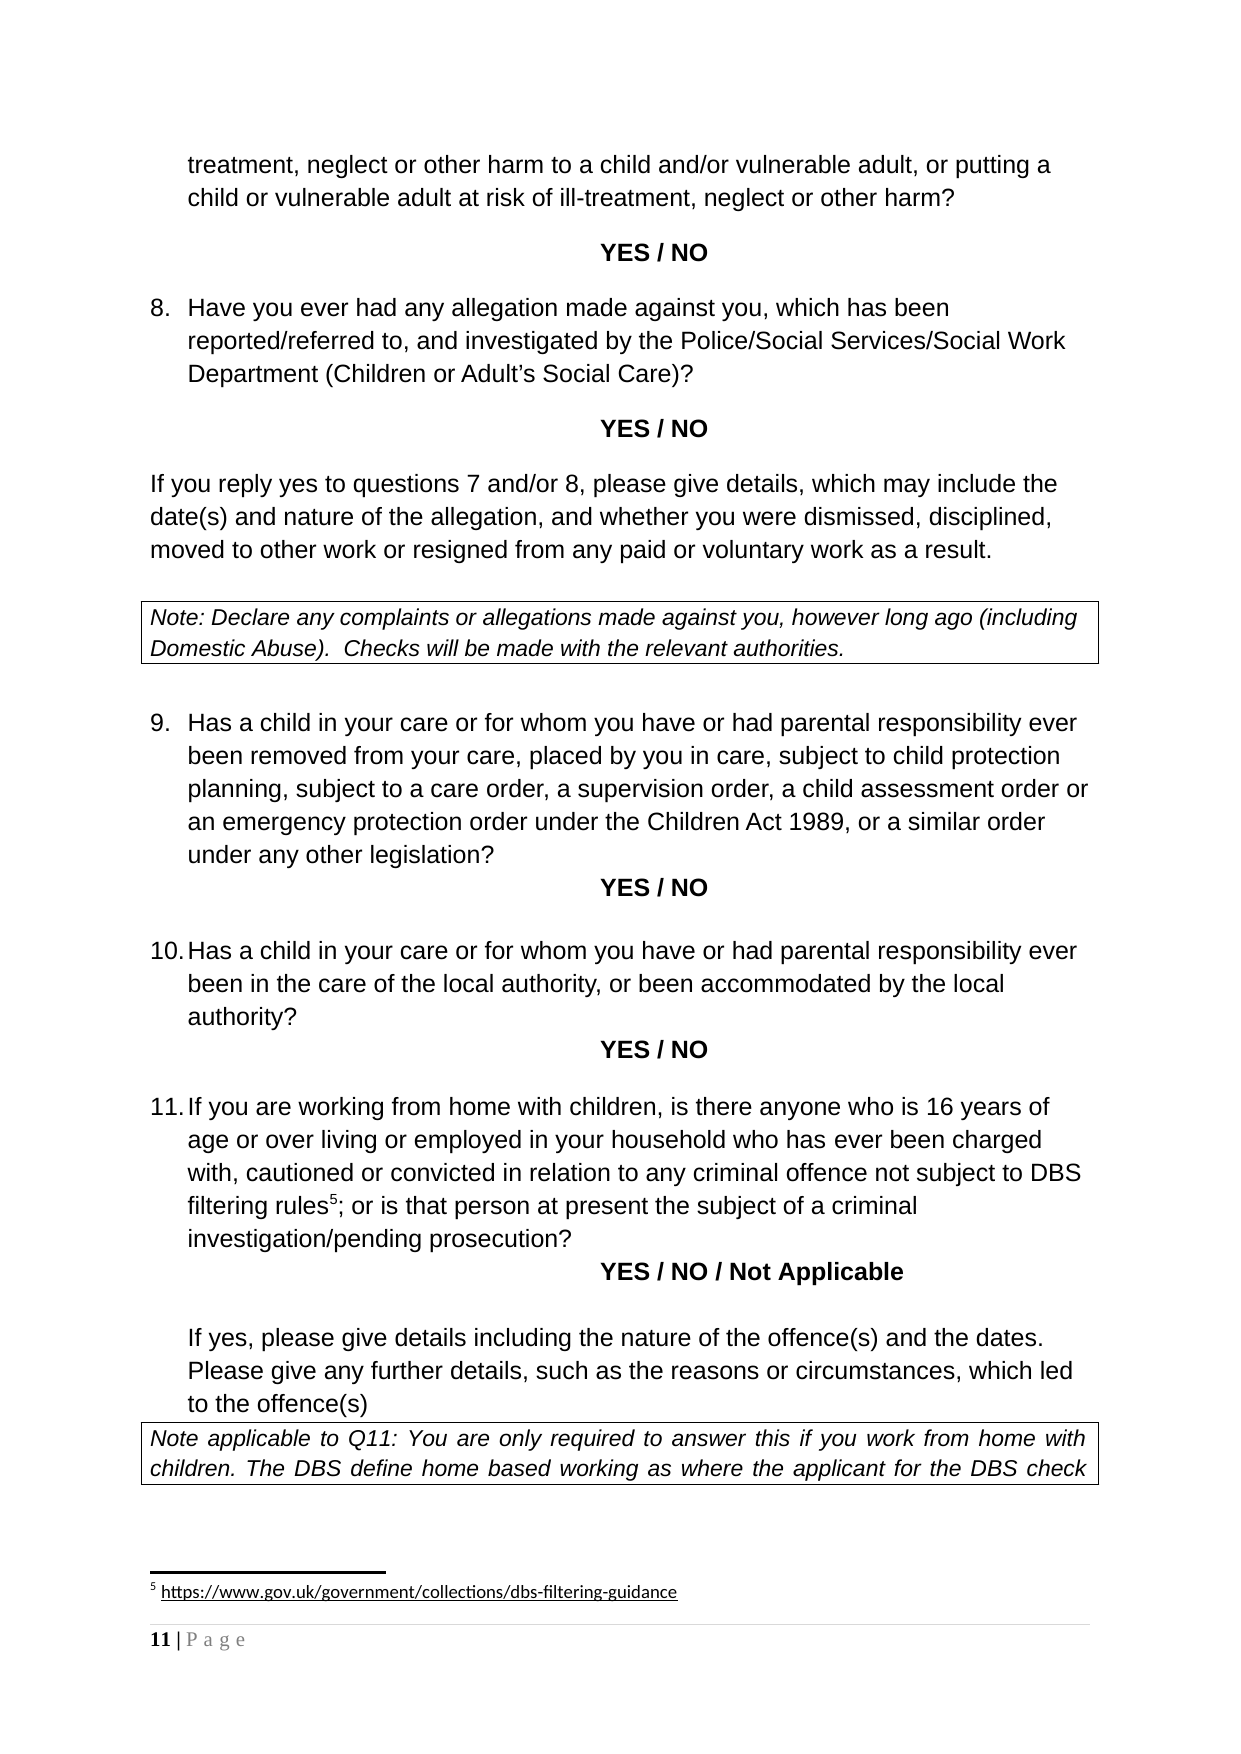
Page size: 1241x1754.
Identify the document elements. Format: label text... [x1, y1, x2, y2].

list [150, 150, 1090, 212]
text YES / NO [525, 873, 1090, 902]
list Have you ever had any allegation made against you, which has been reported/referred to, and investigated by the Police/Social Services/Social Work Department (Children or Adult’s Social Care)? [150, 293, 1090, 388]
text YES / NO [525, 414, 1090, 443]
list Has a child in your care or for whom you have or had parental responsibility ever been removed from your care, placed by you in care, subject to child protection planning, subject to a care order, a supervision order, a child assessment order or an emergency protection order under the Children Act 1989, or a similar order under any other legislation? [150, 708, 1090, 869]
text If yes, please give details including the nature of the offence(s) and the dates. Please give any further details, such as the reasons or circumstances, which led to the offence(s) [187, 1323, 1090, 1418]
text Note: Declare any complaints or allegations made against you, however long ago (including Domestic Abuse). Checks will be made with the relevant authorities. [142, 602, 1098, 663]
list If you are working from home with children, is there anyone who is 16 years of age or over living or employed in your household who has ever been charged with, cautioned or convicted in relation to any criminal offence not subject to DBS filtering rules; or is that person at present the subject of a criminal investigation/pending prosecution? [150, 1092, 1090, 1253]
text YES / NO [525, 238, 1090, 267]
text YES / NO [525, 1035, 1090, 1064]
text If you reply yes to questions 7 and/or 8, please give details, which may include the date(s) and nature of the allegation, and whether you were dismissed, disciplined, moved to other work or resigned from any paid or voluntary work as a result. [150, 469, 1090, 564]
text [142, 1423, 1098, 1484]
list Has a child in your care or for whom you have or had parental responsibility ever been in the care of the local authority, or been accommodated by the local authority? [150, 936, 1090, 1031]
text YES / NO / Not Applicable [525, 1257, 1090, 1286]
